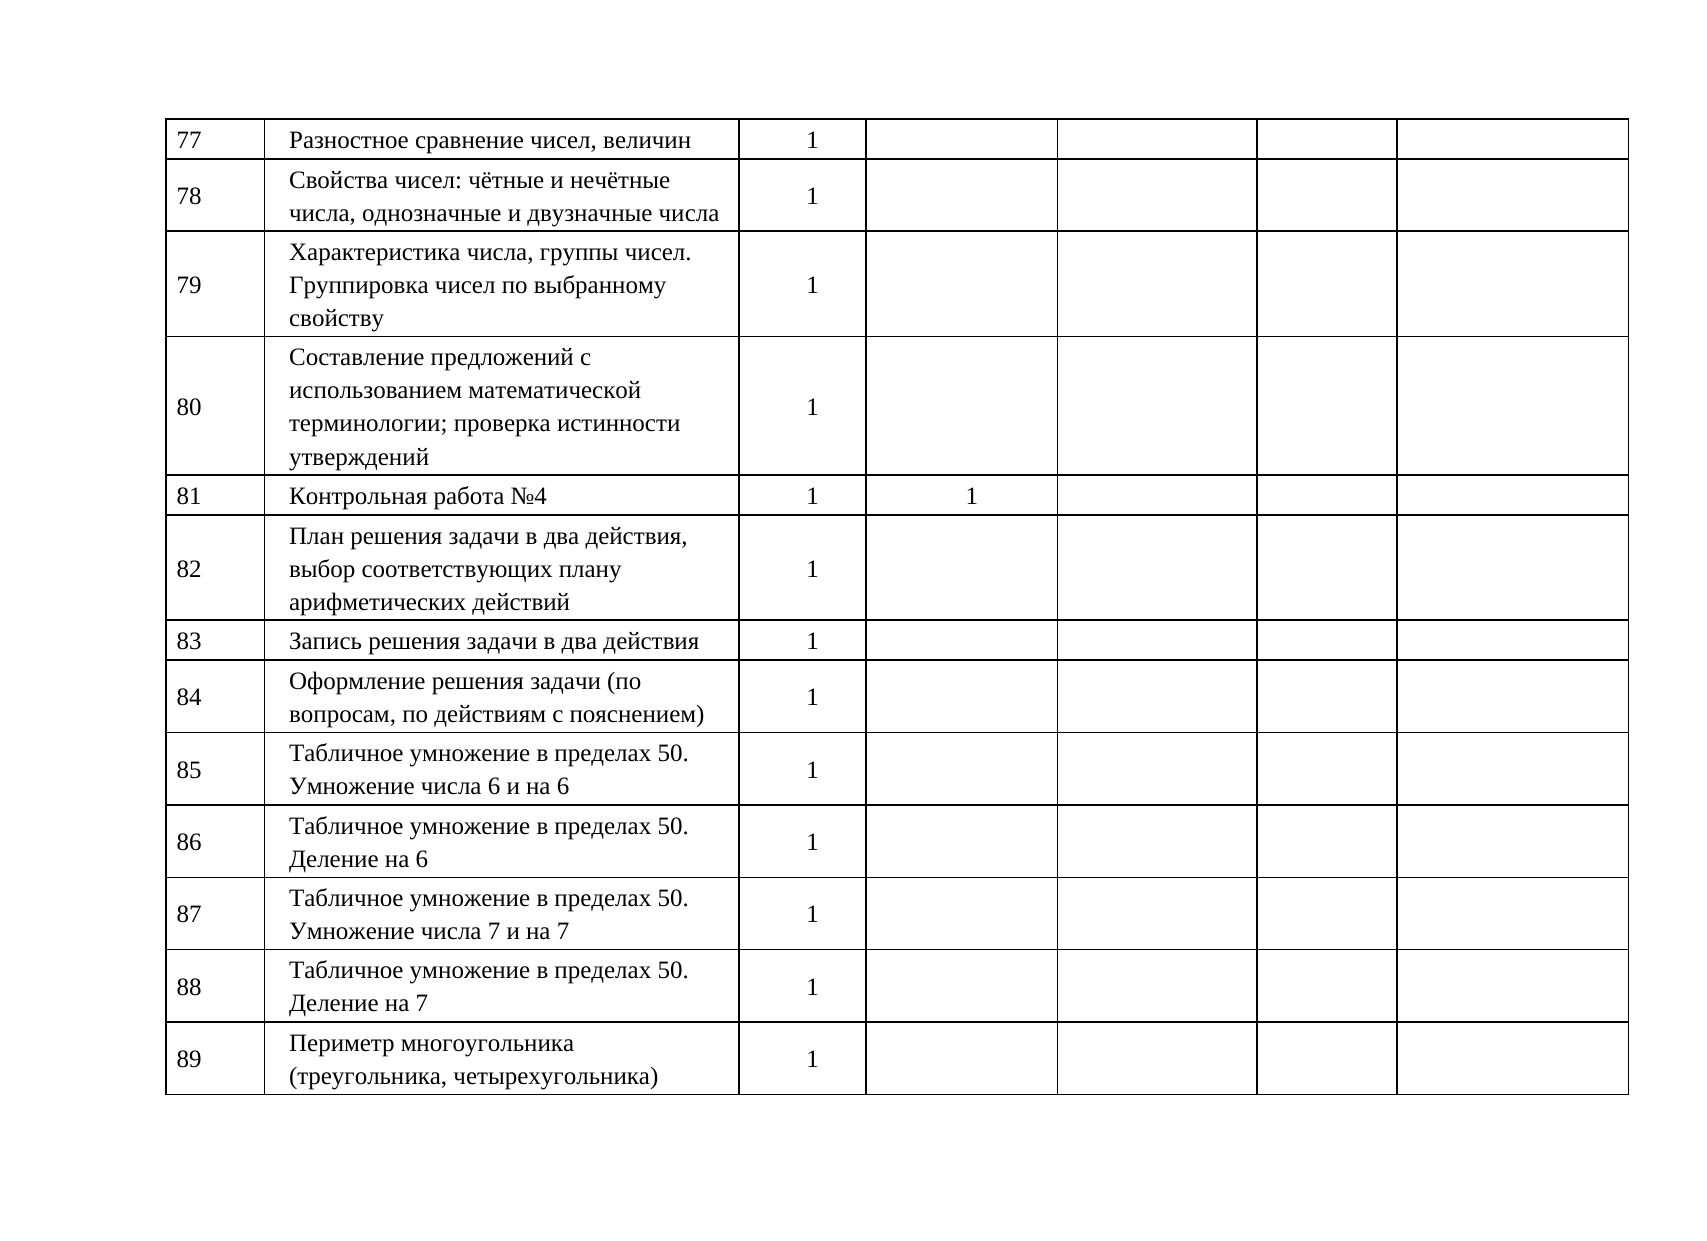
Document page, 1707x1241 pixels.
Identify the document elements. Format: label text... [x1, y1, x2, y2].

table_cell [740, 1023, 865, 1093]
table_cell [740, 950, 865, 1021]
table_cell [1398, 160, 1628, 230]
table_cell 1 [740, 232, 865, 336]
table_cell 1 [740, 120, 865, 158]
table_cell Разностное сравнение чисел, величин [265, 120, 738, 158]
table_cell [1258, 120, 1396, 158]
table_cell 77 [167, 120, 264, 158]
table_cell [867, 661, 1057, 732]
table_cell [1258, 516, 1396, 619]
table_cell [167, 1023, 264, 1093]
table_cell [1058, 621, 1256, 659]
table_cell Табличное умножение в пределах 50. Деление на 6 [265, 806, 738, 876]
table_cell [1258, 337, 1396, 474]
table_cell Характеристика числа, группы чисел. Группировка чисел по выбранному свойству [265, 232, 738, 336]
table_cell [1058, 516, 1256, 619]
table_cell [1258, 733, 1396, 804]
table_cell [1258, 661, 1396, 732]
table_cell 82 [167, 516, 264, 619]
table_cell [1398, 621, 1628, 659]
table_cell 1 [867, 476, 1057, 514]
table_cell Табличное умножение в пределах 50. Умножение числа 7 и на 7 [265, 878, 738, 949]
table_cell [867, 516, 1057, 619]
table_cell [1058, 661, 1256, 732]
table_cell 1 [740, 733, 865, 804]
table_cell [1058, 232, 1256, 336]
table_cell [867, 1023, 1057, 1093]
table_cell 1 [740, 516, 865, 619]
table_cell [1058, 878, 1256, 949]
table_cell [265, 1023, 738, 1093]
table_cell [867, 337, 1057, 474]
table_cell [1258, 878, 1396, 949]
table_cell 81 [167, 476, 264, 514]
table_cell [1398, 733, 1628, 804]
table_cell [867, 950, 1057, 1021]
table_cell Оформление решения задачи (по вопросам, по действиям с пояснением) [265, 661, 738, 732]
table_cell [867, 120, 1057, 158]
table_cell 1 [740, 337, 865, 474]
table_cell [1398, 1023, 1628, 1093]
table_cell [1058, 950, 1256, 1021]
table_cell [1258, 806, 1396, 876]
table_cell [1058, 806, 1256, 876]
table_cell 78 [167, 160, 264, 230]
table_cell [867, 621, 1057, 659]
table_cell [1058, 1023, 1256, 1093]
table_cell [1058, 120, 1256, 158]
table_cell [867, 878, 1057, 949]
table_cell 1 [740, 661, 865, 732]
table_cell [1258, 621, 1396, 659]
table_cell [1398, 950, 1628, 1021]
table_cell 1 [740, 160, 865, 230]
table_cell [867, 806, 1057, 876]
table_cell [1258, 160, 1396, 230]
table_cell 85 [167, 733, 264, 804]
table_cell [1258, 232, 1396, 336]
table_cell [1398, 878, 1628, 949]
table_cell 84 [167, 661, 264, 732]
table_cell [1398, 232, 1628, 336]
table_cell [1058, 160, 1256, 230]
table_cell [867, 733, 1057, 804]
table_cell [1258, 476, 1396, 514]
table_cell [867, 232, 1057, 336]
table_cell Запись решения задачи в два действия [265, 621, 738, 659]
table_cell 80 [167, 337, 264, 474]
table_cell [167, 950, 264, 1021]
table_cell 1 [740, 806, 865, 876]
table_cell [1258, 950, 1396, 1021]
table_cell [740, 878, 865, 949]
table_cell 87 [167, 878, 264, 949]
table_cell Контрольная работа №4 [265, 476, 738, 514]
table_cell [1058, 476, 1256, 514]
table_cell [1058, 733, 1256, 804]
table_cell 83 [167, 621, 264, 659]
table_cell 1 [740, 621, 865, 659]
table_cell [1398, 516, 1628, 619]
table_cell [1058, 337, 1256, 474]
table_cell План решения задачи в два действия, выбор соответствующих плану арифметических действий [265, 516, 738, 619]
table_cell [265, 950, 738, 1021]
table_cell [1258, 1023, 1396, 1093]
table_cell [1398, 476, 1628, 514]
table_cell Составление предложений с использованием математической терминологии; проверка истинности утверждений [265, 337, 738, 474]
table_cell [1398, 120, 1628, 158]
table_cell Свойства чисел: чётные и нечётные числа, однозначные и двузначные числа [265, 160, 738, 230]
table_cell [1398, 806, 1628, 876]
table_cell [867, 160, 1057, 230]
table_cell [1398, 661, 1628, 732]
table_cell 1 [740, 476, 865, 514]
table_cell [1398, 337, 1628, 474]
table_cell Табличное умножение в пределах 50. Умножение числа 6 и на 6 [265, 733, 738, 804]
table_cell 86 [167, 806, 264, 876]
table_cell 79 [167, 232, 264, 336]
